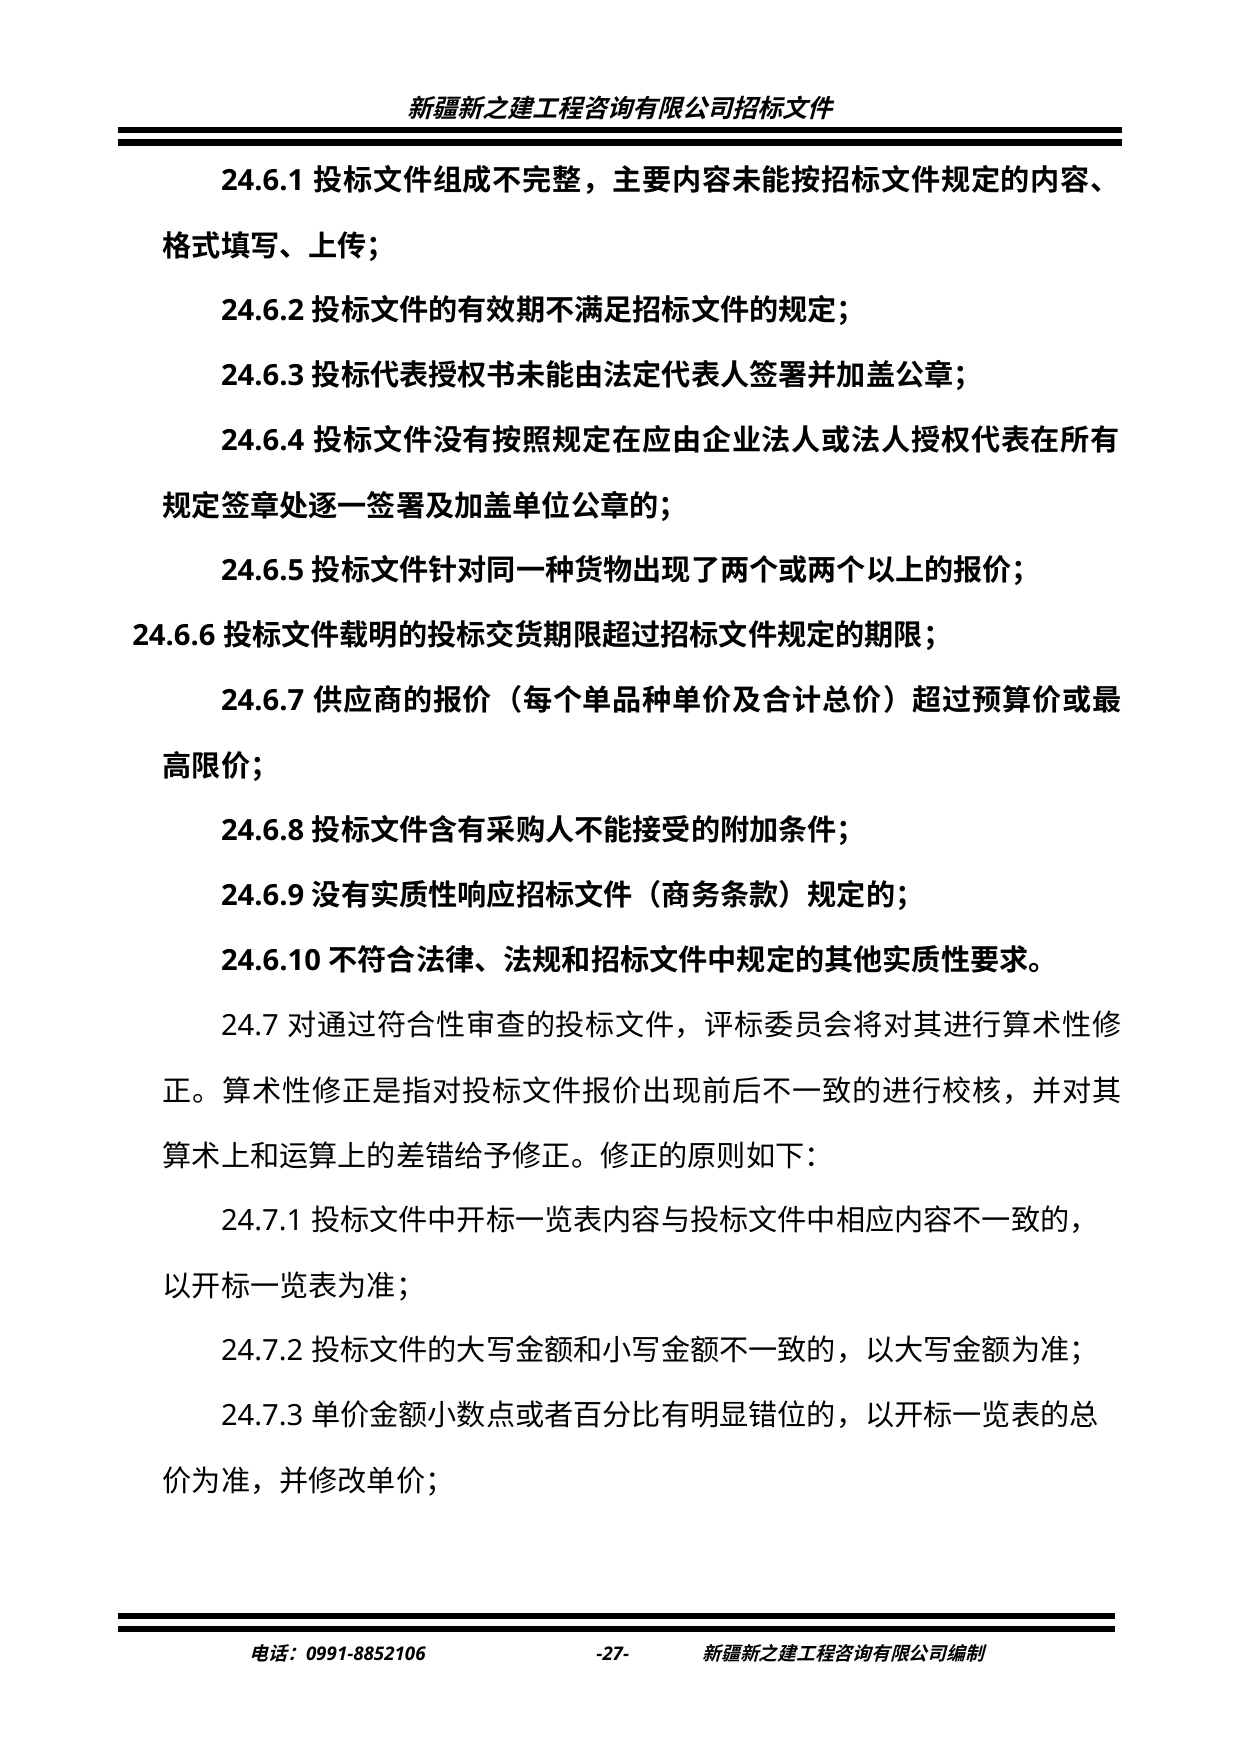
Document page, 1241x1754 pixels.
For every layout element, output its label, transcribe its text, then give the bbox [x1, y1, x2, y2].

text 24.6.8 投标文件含有采购人不能接受的附加条件； [162, 796, 1122, 861]
text 24.7 对通过符合性审查的投标文件，评标委员会将对其进行算术性修正。算术性修正是指对投标文件报价出现前后不一致的进行校核，并对其算术上和运算上的差错给予修正。修正的原则如下： [162, 991, 1122, 1186]
text 24.6.10 不符合法律、法规和招标文件中规定的其他实质性要求。 [162, 926, 1122, 991]
text 24.6.5 投标文件针对同一种货物出现了两个或两个以上的报价； [162, 536, 1122, 601]
text 24.6.6 投标文件载明的投标交货期限超过招标文件规定的期限； [132, 601, 1122, 666]
text 24.6.4 投标文件没有按照规定在应由企业法人或法人授权代表在所有规定签章处逐一签署及加盖单位公章的； [162, 406, 1122, 536]
text 24.6.2 投标文件的有效期不满足招标文件的规定； [162, 276, 1122, 341]
text 24.6.9 没有实质性响应招标文件（商务条款）规定的； [162, 861, 1122, 926]
text 24.6.1 投标文件组成不完整，主要内容未能按招标文件规定的内容、格式填写、上传； [162, 146, 1122, 276]
text 24.7.3 单价金额小数点或者百分比有明显错位的，以开标一览表的总价为准，并修改单价； [162, 1381, 1122, 1511]
text 24.7.2 投标文件的大写金额和小写金额不一致的，以大写金额为准； [162, 1316, 1122, 1381]
text 24.7.1 投标文件中开标一览表内容与投标文件中相应内容不一致的，以开标一览表为准； [162, 1186, 1122, 1316]
text 24.6.7 供应商的报价（每个单品种单价及合计总价）超过预算价或最高限价； [162, 666, 1122, 796]
text 24.6.3 投标代表授权书未能由法定代表人签署并加盖公章； [162, 341, 1122, 406]
